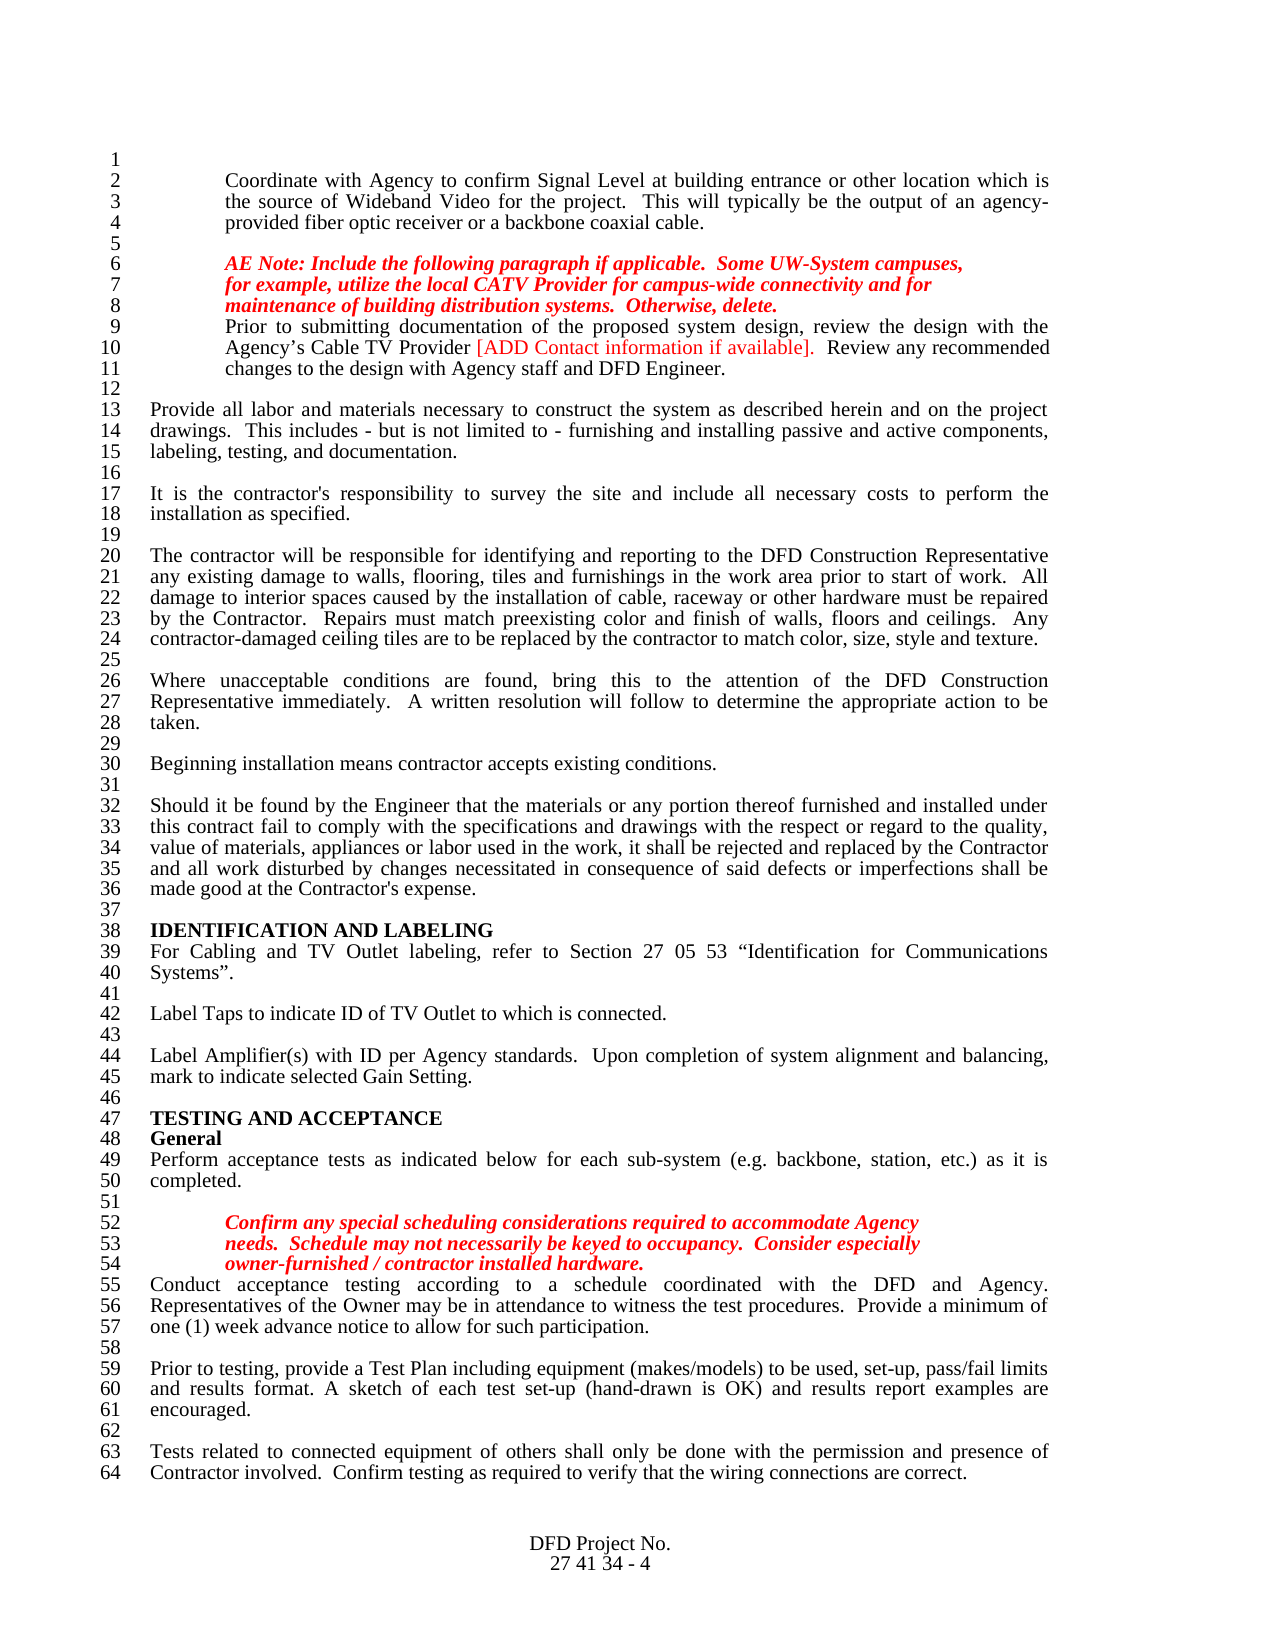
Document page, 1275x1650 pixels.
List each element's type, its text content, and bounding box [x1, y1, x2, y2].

text Beginning installation means contractor accepts existing conditions. [150, 754, 1050, 775]
text Coordinate with Agency to confirm Signal Level at building entrance or other location which is the source of Wideband Video for the project. This will typically be the output of an agency-provided fiber optic receiver or a backbone coaxial cable. [225, 171, 1050, 233]
text Should it be found by the Engineer that the materials or any portion thereof furnished and installed under this contract fail to comply with the specifications and drawings with the respect or regard to the quality, value of materials, appliances or labor used in the work, it shall be rejected and replaced by the Contractor and all work disturbed by changes necessitated in consequence of said defects or imperfections shall be made good at the Contractor's expense. [150, 796, 1050, 900]
text Provide all labor and materials necessary to construct the system as described herein and on the project drawings. This includes - but is not limited to - furnishing and installing passive and active components, labeling, testing, and documentation. [150, 400, 1050, 462]
text Label Taps to indicate ID of TV Outlet to which is connected. [150, 1004, 1050, 1025]
text Confirm any special scheduling considerations required to accommodate Agency needs. Schedule may not necessarily be keyed to occupancy. Consider especially owner-furnished / contractor installed hardware. [225, 1212, 975, 1275]
text Label Amplifier(s) with ID per Agency standards. Upon completion of system alignment and balancing, mark to indicate selected Gain Setting. [150, 1046, 1050, 1087]
text For Cabling and TV Outlet labeling, refer to Section 27 05 53 “Identification for Communications Systems”. [150, 942, 1050, 983]
text Perform acceptance tests as indicated below for each sub-system (e.g. backbone, station, etc.) as it is completed. [150, 1150, 1050, 1192]
text Where unacceptable conditions are found, bring this to the attention of the DFD Construction Representative immediately. A written resolution will follow to determine the appropriate action to be taken. [150, 671, 1050, 733]
text Prior to testing, provide a Test Plan including equipment (makes/models) to be used, set-up, pass/fail limits and results format. A sketch of each test set-up (hand-drawn is OK) and results report examples are encouraged. [150, 1358, 1050, 1421]
text Testing and Acceptance [150, 1108, 1050, 1129]
text Tests related to connected equipment of others shall only be done with the permission and presence of Contractor involved. Confirm testing as required to verify that the wiring connections are correct. [150, 1442, 1050, 1483]
text It is the contractor's responsibility to survey the site and include all necessary costs to perform the installation as specified. [150, 483, 1050, 525]
text AE Note: Include the following paragraph if applicable. Some UW-System campuses, for example, utilize the local CATV Provider for campus-wide connectivity and for maintenance of building distribution systems. Otherwise, delete. [225, 254, 975, 317]
text Identification and Labeling [150, 921, 1050, 942]
subtitle General [150, 1129, 1050, 1150]
text Prior to submitting documentation of the proposed system design, review the design with the Agency’s Cable TV Provider [ADD Contact information if available]. Review any recommended changes to the design with Agency staff and DFD Engineer. [225, 317, 1050, 379]
text The contractor will be responsible for identifying and reporting to the DFD Construction Representative any existing damage to walls, flooring, tiles and furnishings in the work area prior to start of work. All damage to interior spaces caused by the installation of cable, raceway or other hardware must be repaired by the Contractor. Repairs must match preexisting color and finish of walls, floors and ceilings. Any contractor-damaged ceiling tiles are to be replaced by the contractor to match color, size, style and texture. [150, 546, 1050, 650]
text Conduct acceptance testing according to a schedule coordinated with the DFD and Agency. Representatives of the Owner may be in attendance to witness the test procedures. Provide a minimum of one (1) week advance notice to allow for such participation. [150, 1275, 1050, 1337]
